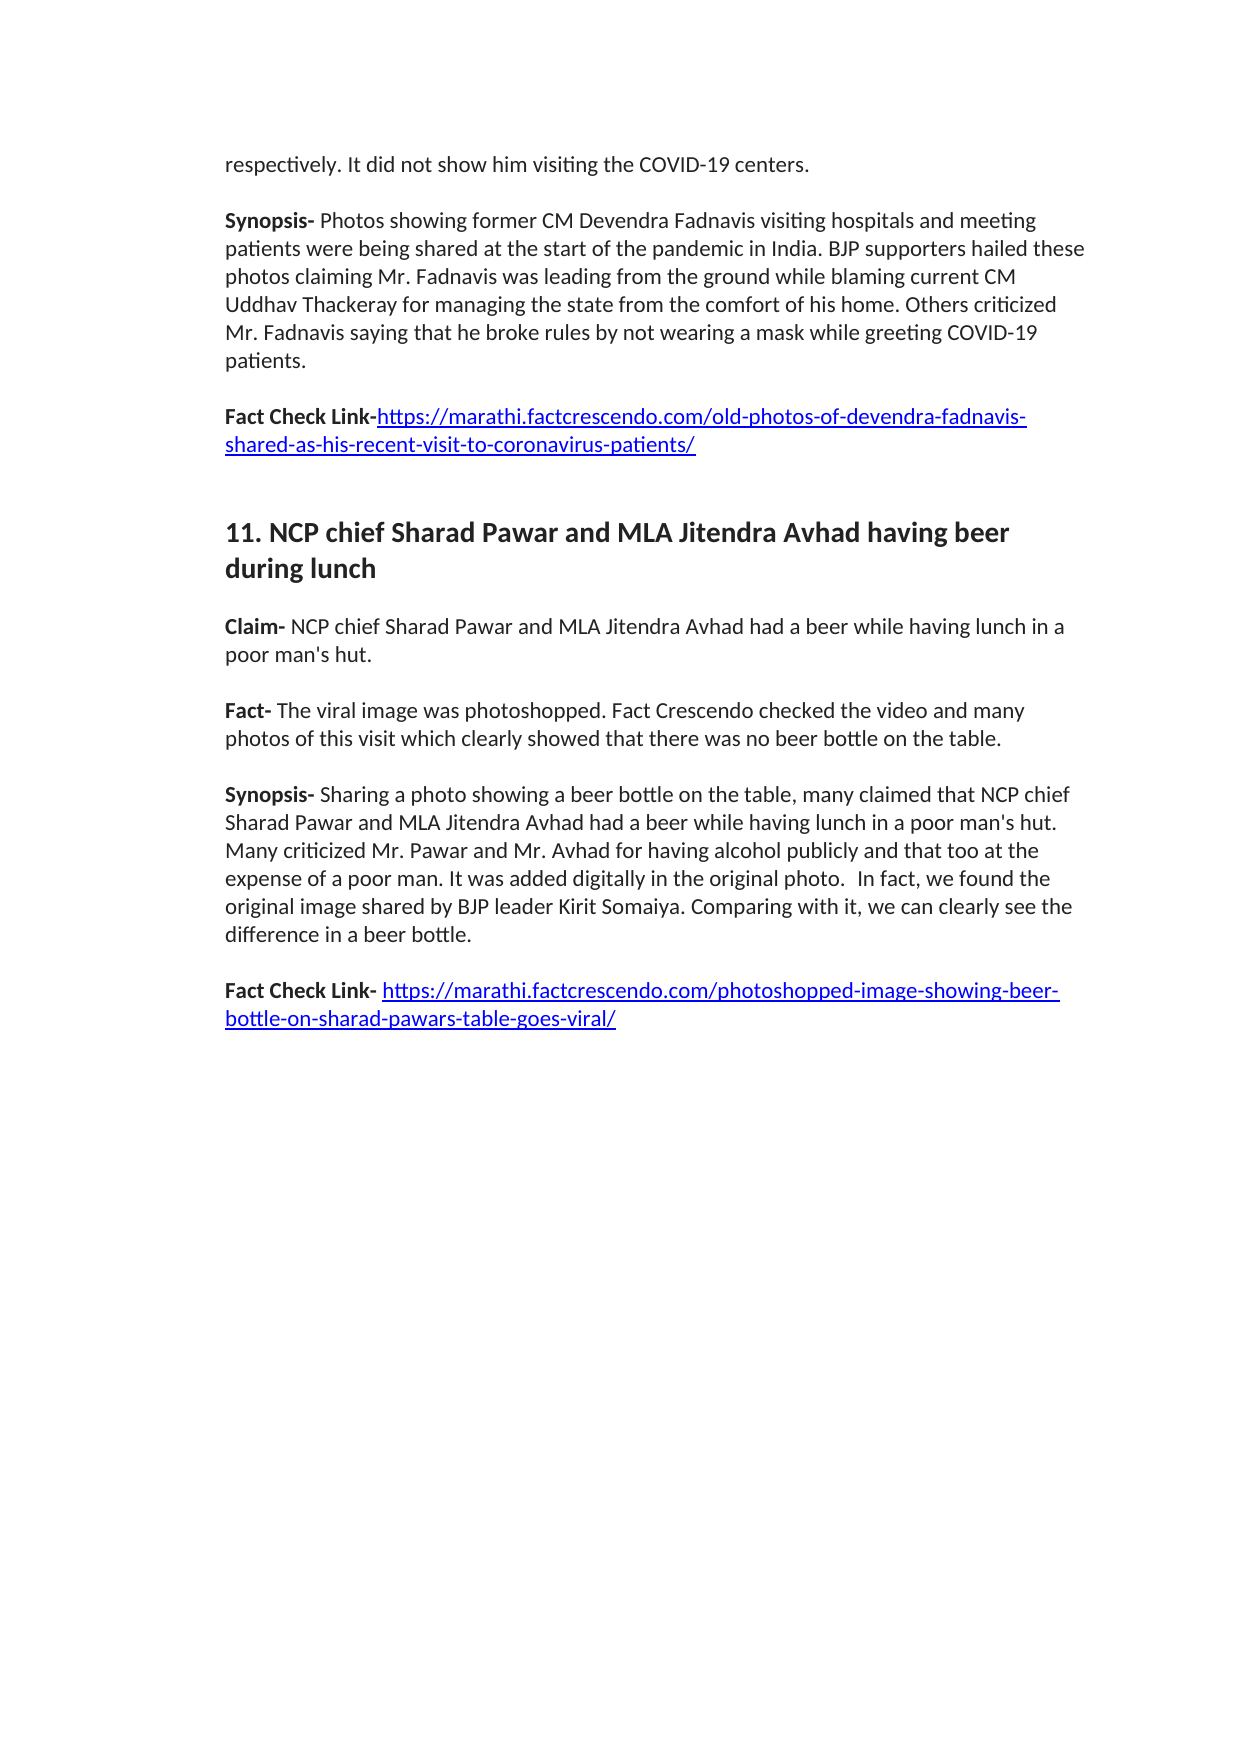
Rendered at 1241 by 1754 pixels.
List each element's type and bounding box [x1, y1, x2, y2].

text [225, 150, 1090, 1032]
